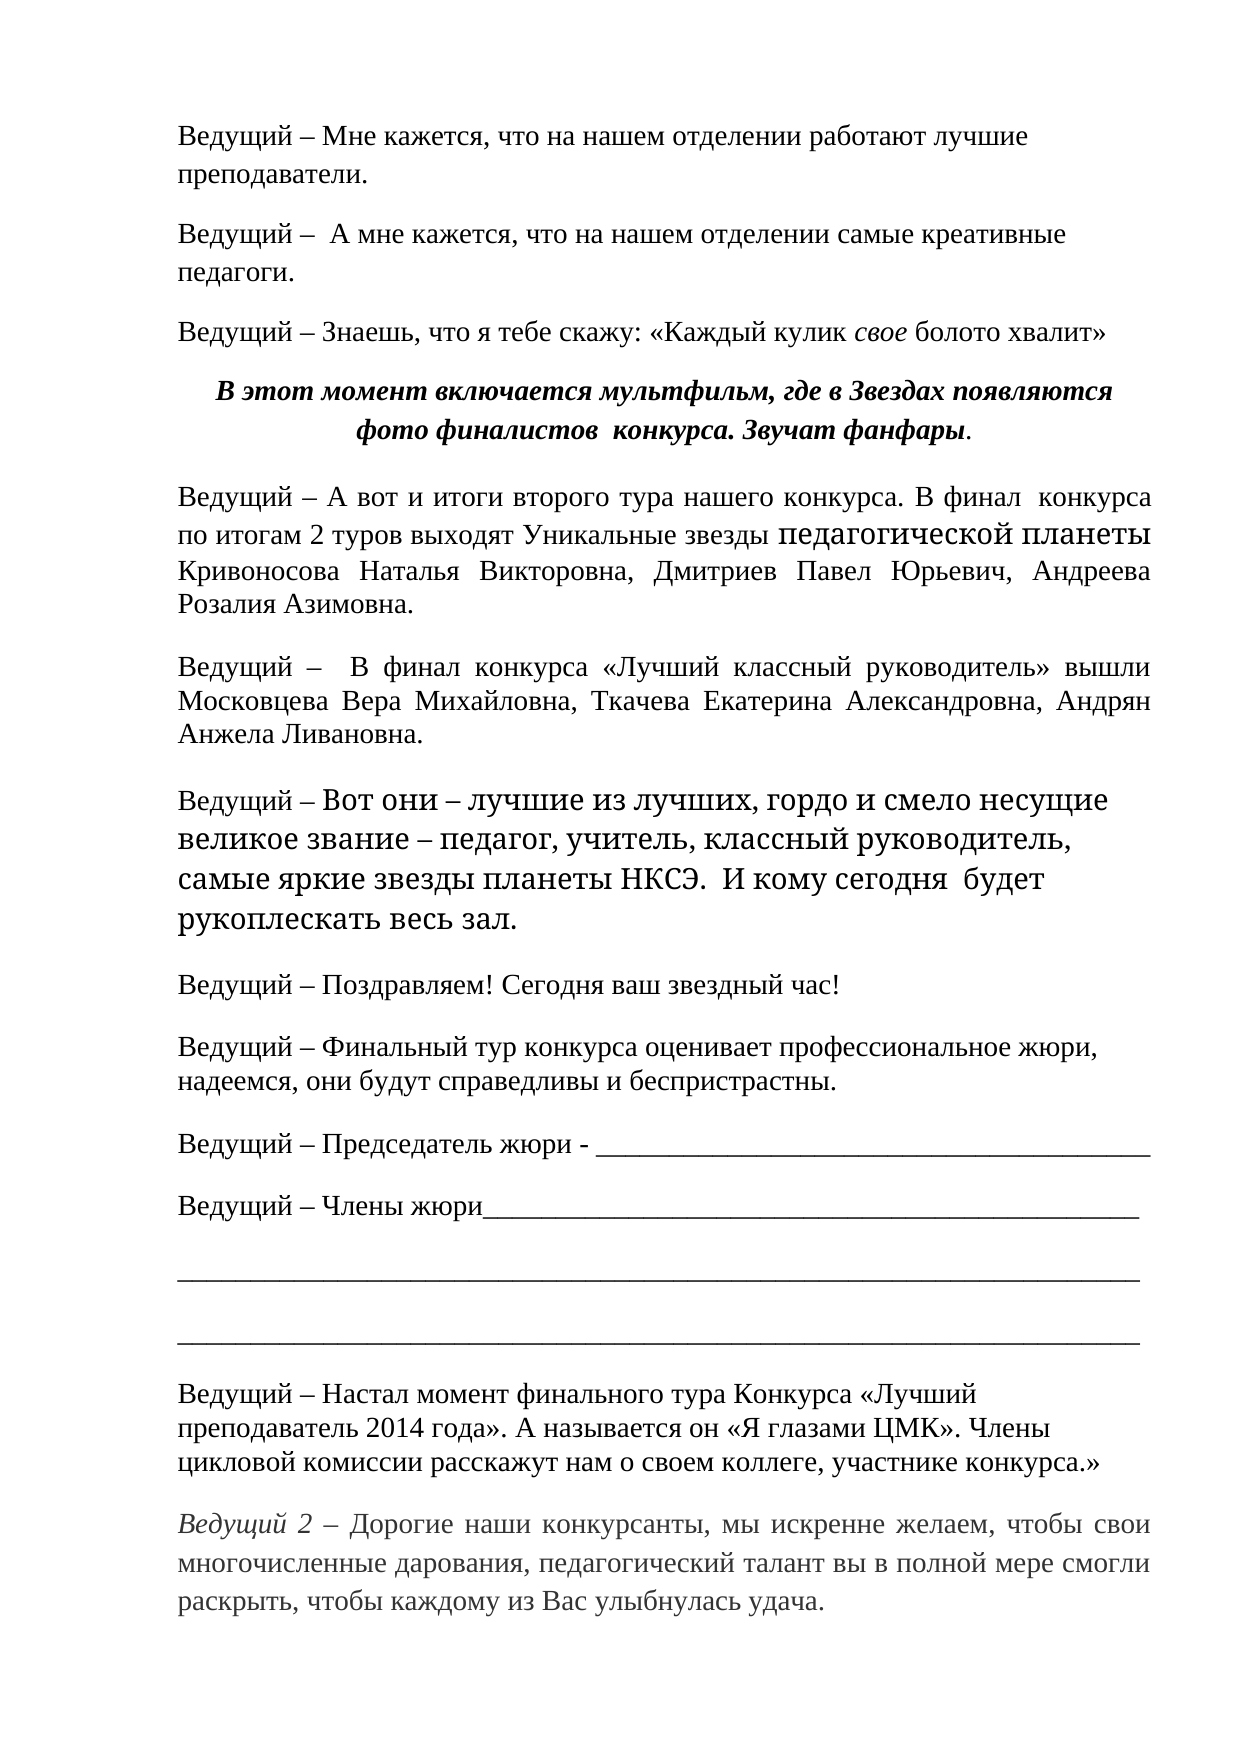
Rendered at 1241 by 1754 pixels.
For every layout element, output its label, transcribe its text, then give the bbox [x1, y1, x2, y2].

text Ведущий – Члены жюри_____________________________________________ [177, 1188, 1152, 1222]
text Ведущий – Финальный тур конкурса оценивает профессиональное жюри, надеемся, они будут справедливы и беспристрастны. [177, 1029, 1152, 1097]
text Ведущий – Мне кажется, что на нашем отделении работают лучшие преподаватели. [177, 118, 1152, 190]
text Ведущий – Настал момент финального тура Конкурса «Лучший преподаватель 2014 года». А называется он «Я глазами ЦМК». Члены цикловой комиссии расскажут нам о своем коллеге, участнике конкурса.» [177, 1377, 1152, 1477]
text Ведущий – Поздравляем! Сегодня ваш звездный час! [177, 967, 1152, 1000]
text В этот момент включается мультфильм, где в Звездах появляются фото финалистов конкурса. Звучат фанфары. [177, 373, 1152, 445]
text Ведущий – А мне кажется, что на нашем отделении самые креативные педагоги. [177, 216, 1152, 288]
text Ведущий – Председатель жюри - ______________________________________ [177, 1126, 1152, 1159]
text __________________________________________________________________ [177, 1251, 1152, 1285]
text Ведущий 2 – Дорогие наши конкурсанты, мы искренне желаем, чтобы свои многочисленные дарования, педагогический талант вы в полной мере смогли раскрыть, чтобы каждому из Вас улыбнулась удача. [177, 1506, 1152, 1617]
text Ведущий – В финал конкурса «Лучший классный руководитель» вышли Московцева Вера Михайловна, Ткачева Екатерина Александровна, Андрян Анжела Ливановна. [177, 649, 1152, 750]
text __________________________________________________________________ [177, 1314, 1152, 1347]
text Ведущий – А вот и итоги второго тура нашего конкурса. В финал конкурса по итогам 2 туров выходят Уникальные звезды педагогической планеты Кривоносова Наталья Викторовна, Дмитриев Павел Юрьевич, Андреева Розалия Азимовна. [177, 479, 1152, 620]
text Ведущий – Знаешь, что я тебе скажу: «Каждый кулик свое болото хвалит» [177, 314, 1152, 347]
text Ведущий – Вот они – лучшие из лучших, гордо и смело несущие великое звание – педагог, учитель, классный руководитель, самые яркие звезды планеты НКСЭ. И кому сегодня будет рукоплескать весь зал. [177, 779, 1152, 938]
